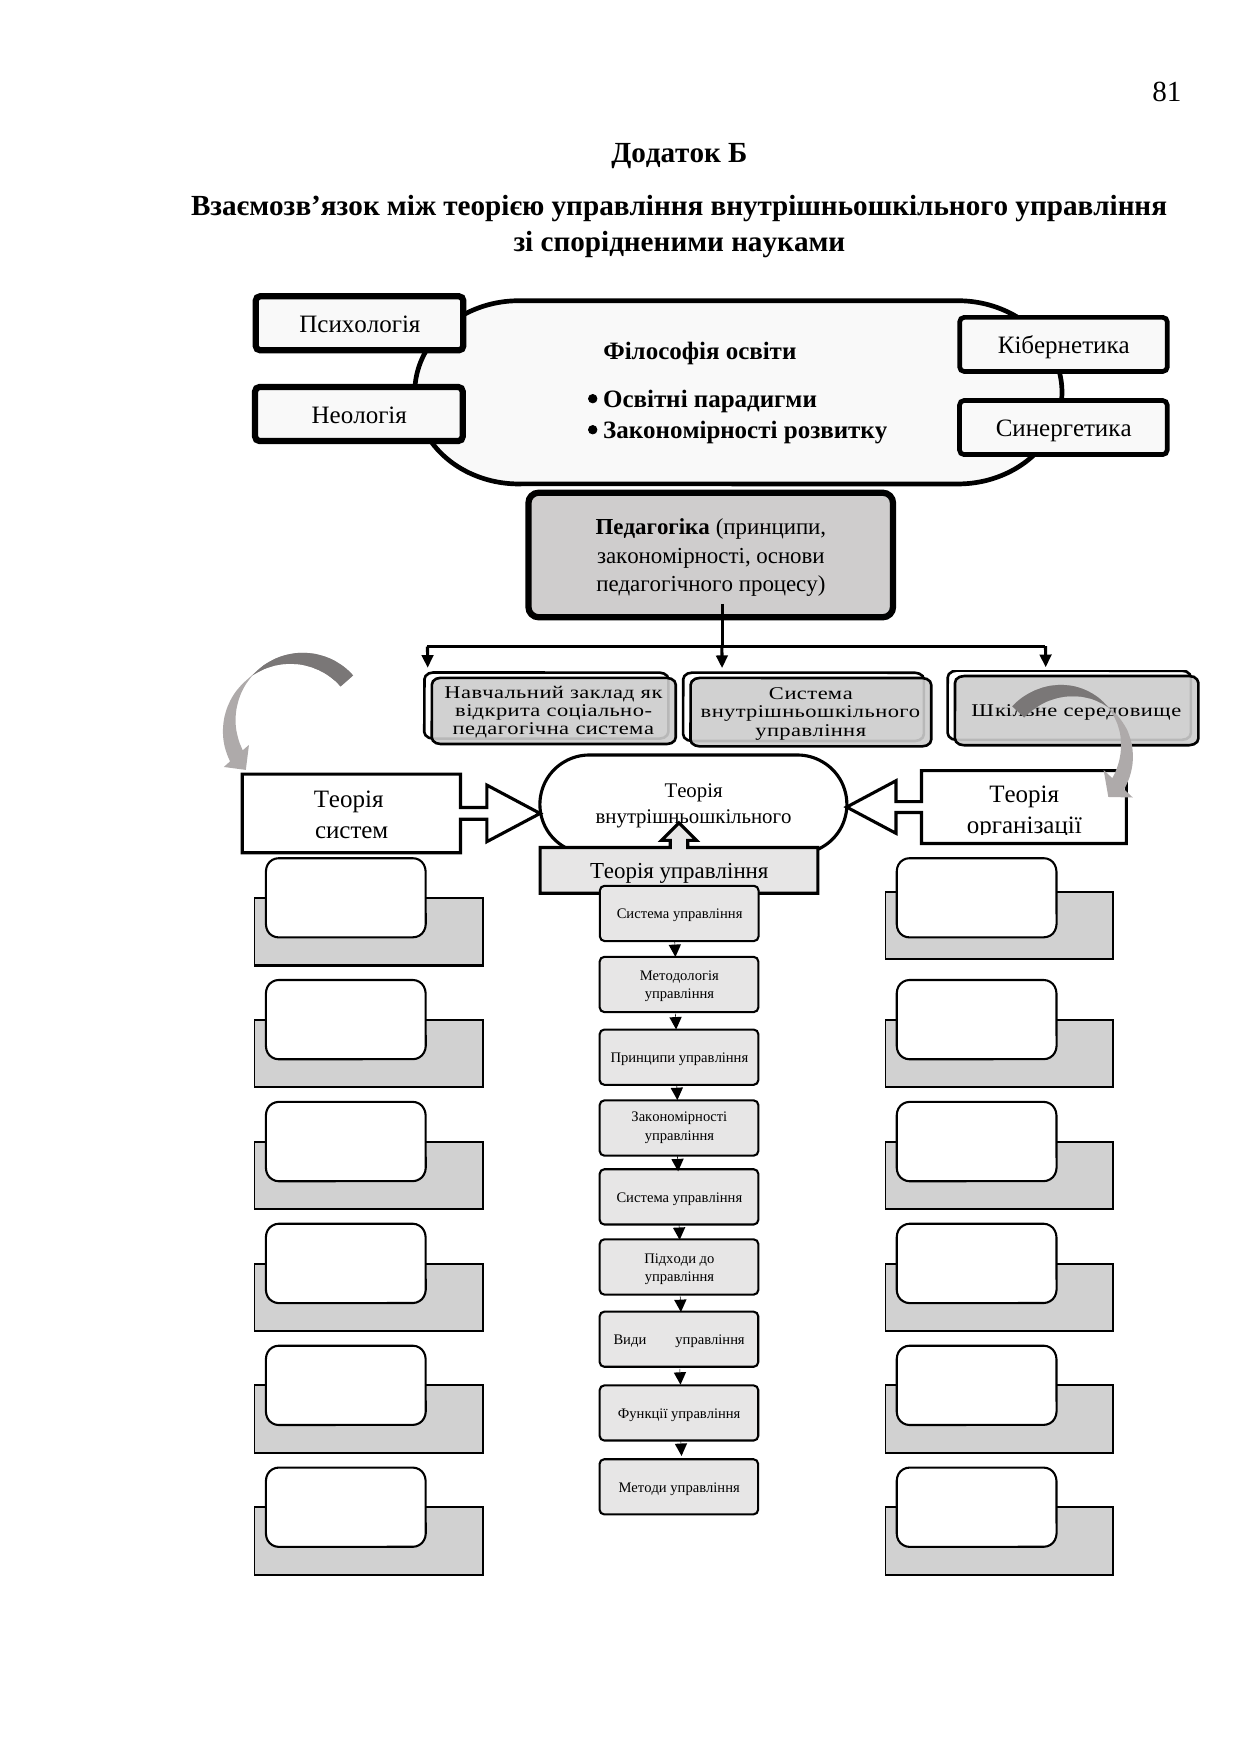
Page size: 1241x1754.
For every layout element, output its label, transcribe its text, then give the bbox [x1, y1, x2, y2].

text Додаток Б [177, 135, 1181, 169]
text Взаємозв’язок між теорією управління внутрішньошкільного управління зі спорідненими науками [177, 188, 1181, 258]
